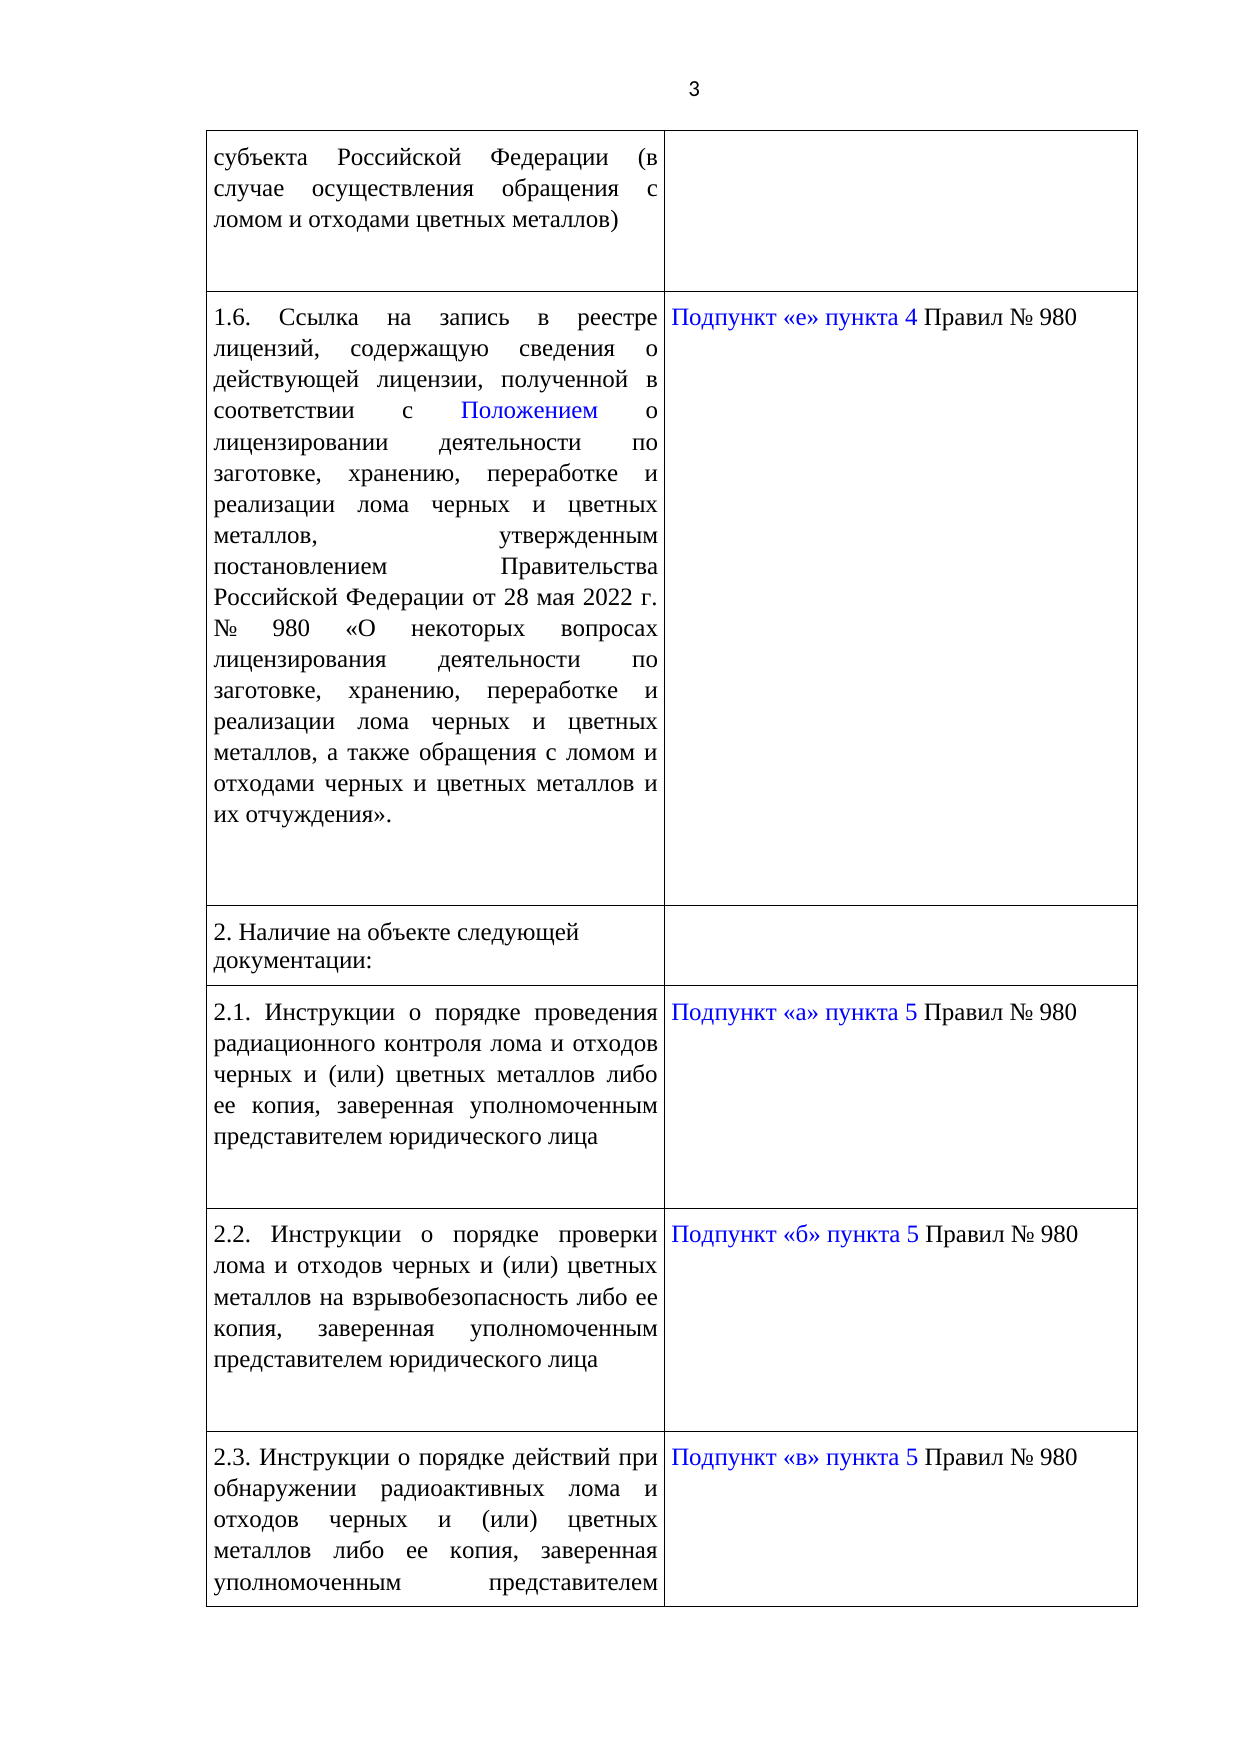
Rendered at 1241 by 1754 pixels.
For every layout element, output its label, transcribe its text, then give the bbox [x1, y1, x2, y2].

table_cell 2.1. Инструкции о порядке проведения радиационного контроля лома и отходов черных и (или) цветных металлов либо ее копия, заверенная уполномоченным представителем юридического лица [207, 986, 664, 1208]
table_cell [665, 906, 1137, 985]
table_cell 2. Наличие на объекте следующей документации: [207, 906, 664, 985]
table_cell 1.6. Ссылка на запись в реестре лицензий, содержащую сведения о действующей лицензии, полученной в соответствии с Положением о лицензировании деятельности по заготовке, хранению, переработке и реализации лома черных и цветных металлов, утвержденным постановлением Правительства Российской Федерации от 28 мая 2022 г. № 980 «О некоторых вопросах лицензирования деятельности по заготовке, хранению, переработке и реализации лома черных и цветных металлов, а также обращения с ломом и отходами черных и цветных металлов и их отчуждения». [207, 292, 664, 905]
table_cell 2.2. Инструкции о порядке проверки лома и отходов черных и (или) цветных металлов на взрывобезопасность либо ее копия, заверенная уполномоченным представителем юридического лица [207, 1209, 664, 1431]
table_cell Подпункт «б» пункта 5 Правил № 980 [665, 1209, 1137, 1431]
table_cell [207, 1432, 664, 1606]
table_cell Подпункт «е» пункта 4 Правил № 980 [665, 292, 1137, 905]
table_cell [665, 1432, 1137, 1606]
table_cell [207, 131, 664, 291]
table_cell Подпункт «а» пункта 5 Правил № 980 [665, 986, 1137, 1208]
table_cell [665, 131, 1137, 291]
